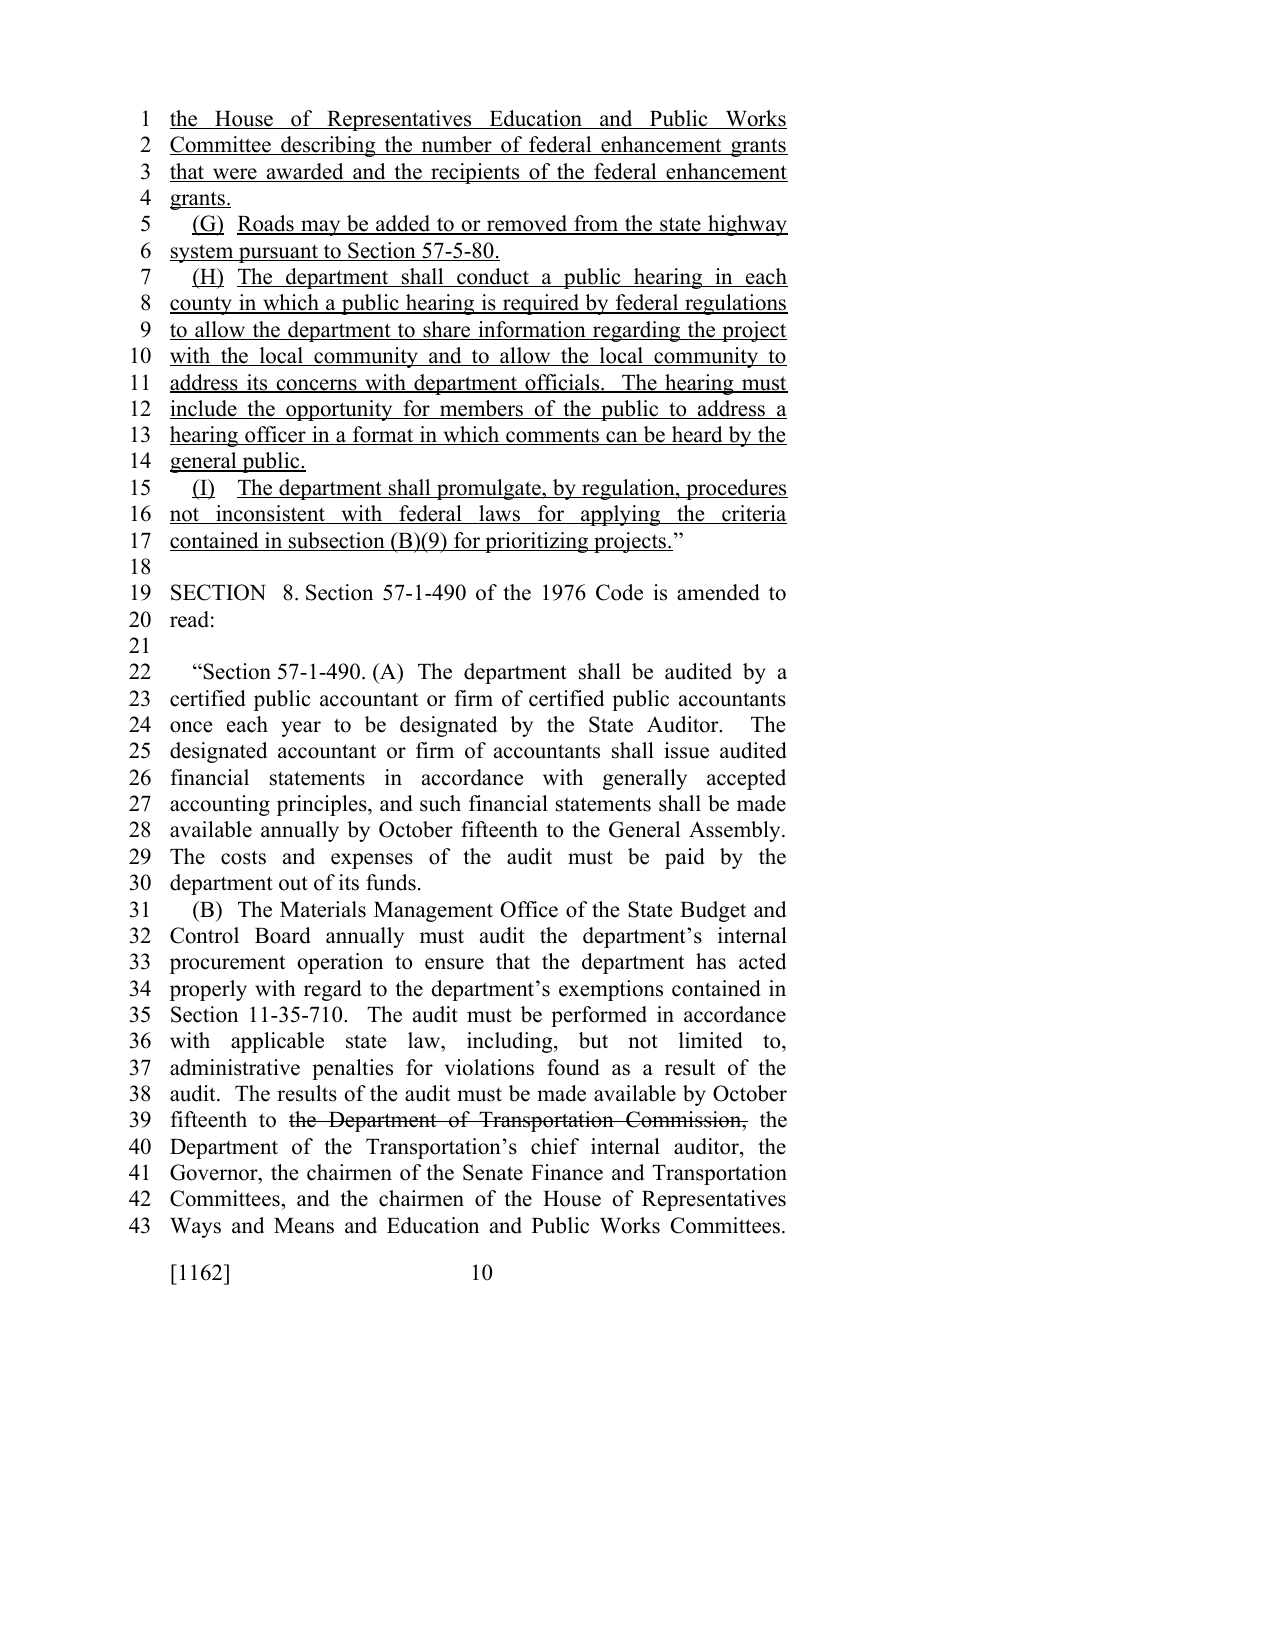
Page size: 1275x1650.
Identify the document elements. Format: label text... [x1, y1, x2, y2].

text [169, 105, 787, 128]
text SECTION 8. Section 57-1-490 of the 1976 Code is amended to read: [169, 579, 787, 632]
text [169, 129, 787, 154]
text (G) Roads may be added to or removed from the state highway system pursuant to Section 57-5-80. [169, 210, 787, 263]
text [169, 896, 787, 1238]
text (I) The department shall promulgate, by regulation, procedures not inconsistent with federal laws for applying the criteria contained in subsection (B)(9) for prioritizing projects.” [169, 474, 787, 523]
text (H) The department shall conduct a public hearing in each county in which a public hearing is required by federal regulations to allow the department to share information regarding the project with the local community and to allow the local community to address its concerns with department officials. The hearing must include the opportunity for members of the public to address a hearing officer in a format in which comments can be heard by the general public. [169, 263, 787, 312]
text (I) The department shall promulgate, by regulation, procedures not inconsistent with federal laws for applying the criteria contained in subsection (B)(9) for prioritizing projects.” [169, 524, 787, 553]
text “Section 57-1-490. (A) The department shall be audited by a certified public accountant or firm of certified public accountants once each year to be designated by the State Auditor. The designated accountant or firm of accountants shall issue audited financial statements in accordance with generally accepted accounting principles, and such financial statements shall be made available annually by October fifteenth to the General Assembly. The costs and expenses of the audit must be paid by the department out of its funds. [169, 658, 787, 896]
